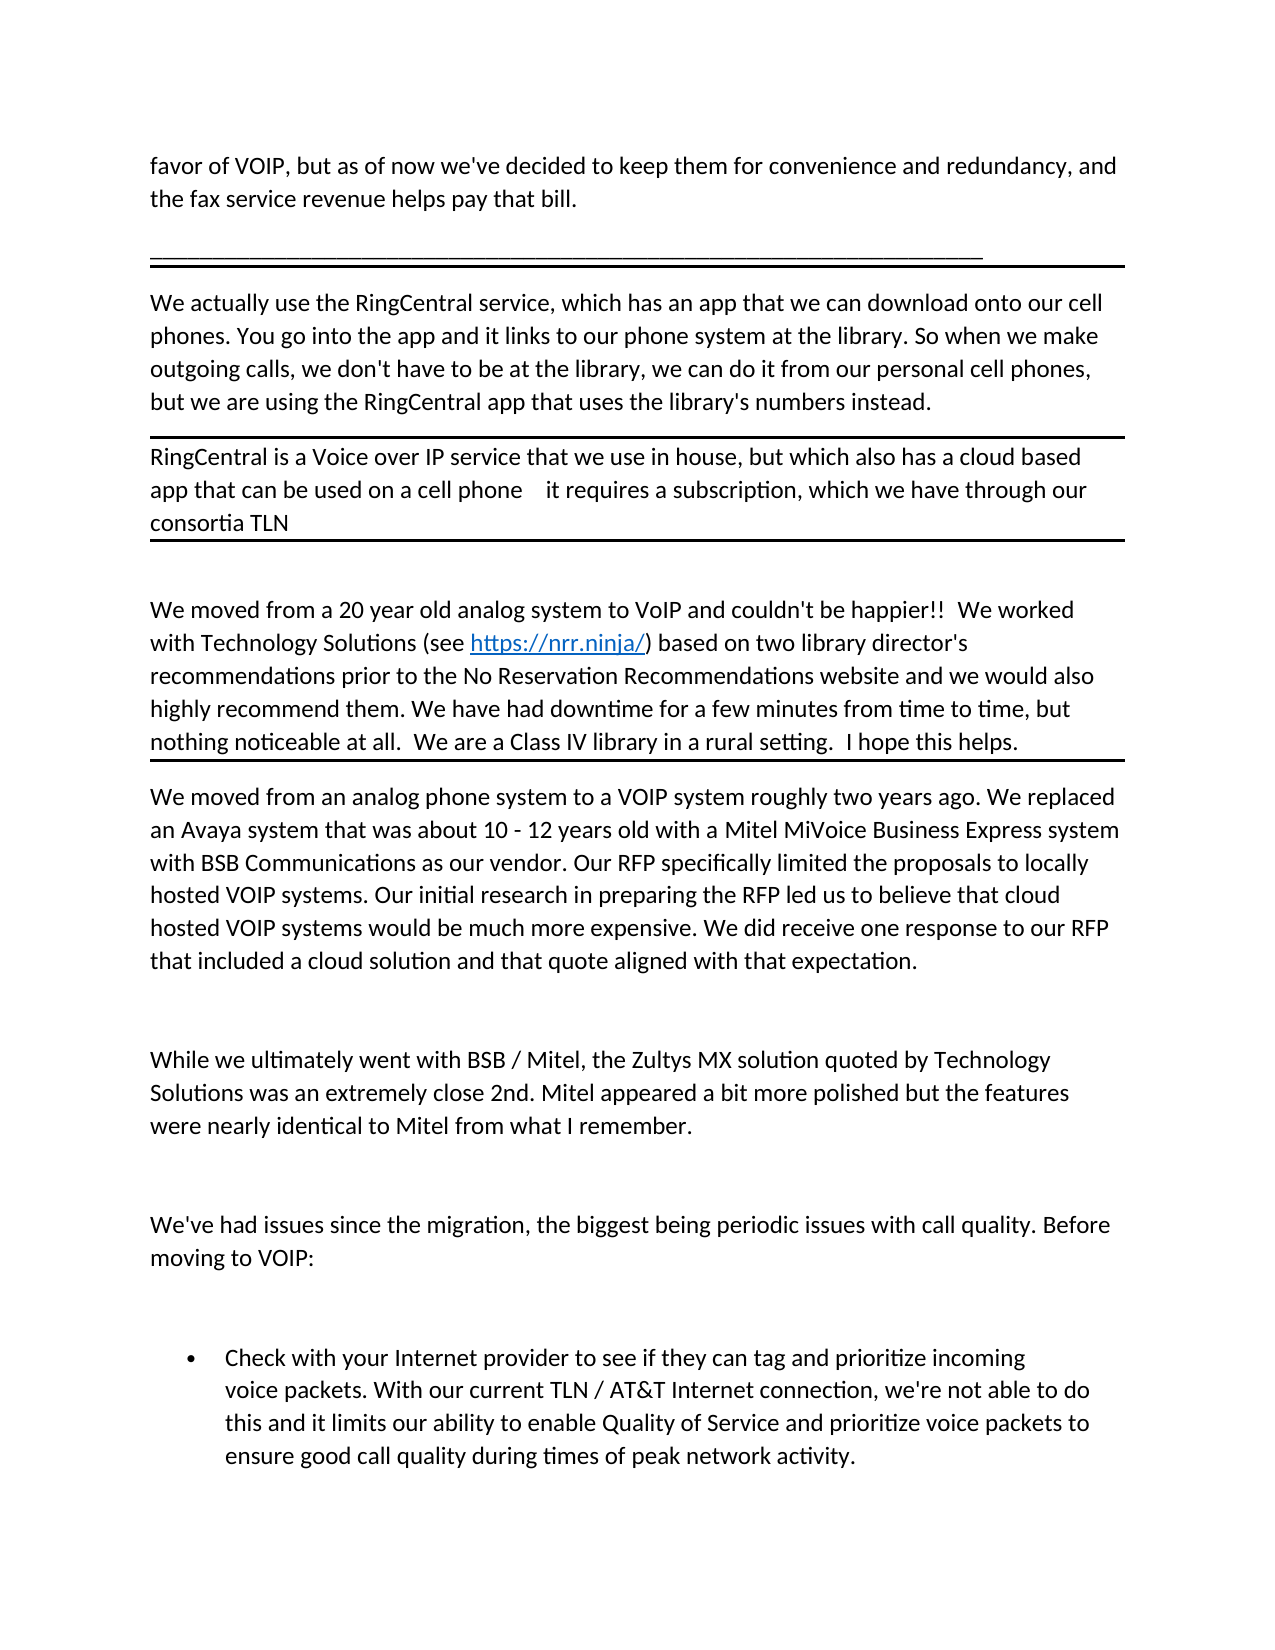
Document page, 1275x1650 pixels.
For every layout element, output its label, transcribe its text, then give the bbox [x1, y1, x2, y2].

text While we ultimately went with BSB / Mitel, the Zultys MX solution quoted by Technology Solutions was an extremely close 2nd. Mitel appeared a bit more polished but the features were nearly identical to Mitel from what I remember. [150, 1044, 1125, 1141]
text ___________________________________________________________________ [150, 232, 1125, 265]
text We moved from a 20 year old analog system to VoIP and couldn't be happier!! We worked with Technology Solutions (see https://nrr.ninja/) based on two library director's recommendations prior to the No Reservation Recommendations website and we would also highly recommend them. We have had downtime for a few minutes from time to time, but nothing noticeable at all. We are a Class IV library in a rural setting. I hope this helps. [150, 561, 1125, 759]
text We moved from an analog phone system to a VOIP system roughly two years ago. We replaced an Avaya system that was about 10 - 12 years old with a Mitel MiVoice Business Express system with BSB Communications as our vendor. Our RFP specifically limited the proposals to locally hosted VOIP systems. Our initial research in preparing the RFP led us to believe that cloud hosted VOIP systems would be much more expensive. We did receive one response to our RFP that included a cloud solution and that quote aligned with that expectation. [150, 781, 1125, 976]
text RingCentral is a Voice over IP service that we use in house, but which also has a cloud based app that can be used on a cell phone it requires a subscription, which we have through our consortia TLN [150, 439, 1125, 539]
text We've had issues since the migration, the biggest being periodic issues with call quality. Before moving to VOIP: [150, 1209, 1125, 1273]
list Check with your Internet provider to see if they can tag and prioritize incoming voice packets. With our current TLN / AT&T Internet connection, we're not able to do this and it limits our ability to enable Quality of Service and prioritize voice packets to ensure good call quality during times of peak network activity. [187, 1342, 1125, 1471]
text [150, 150, 1125, 213]
text We actually use the RingCentral service, which has an app that we can download onto our cell phones. You go into the app and it links to our phone system at the library. So when we make outgoing calls, we don't have to be at the library, we can do it from our personal cell phones, but we are using the RingCentral app that uses the library's numbers instead. [150, 287, 1125, 417]
